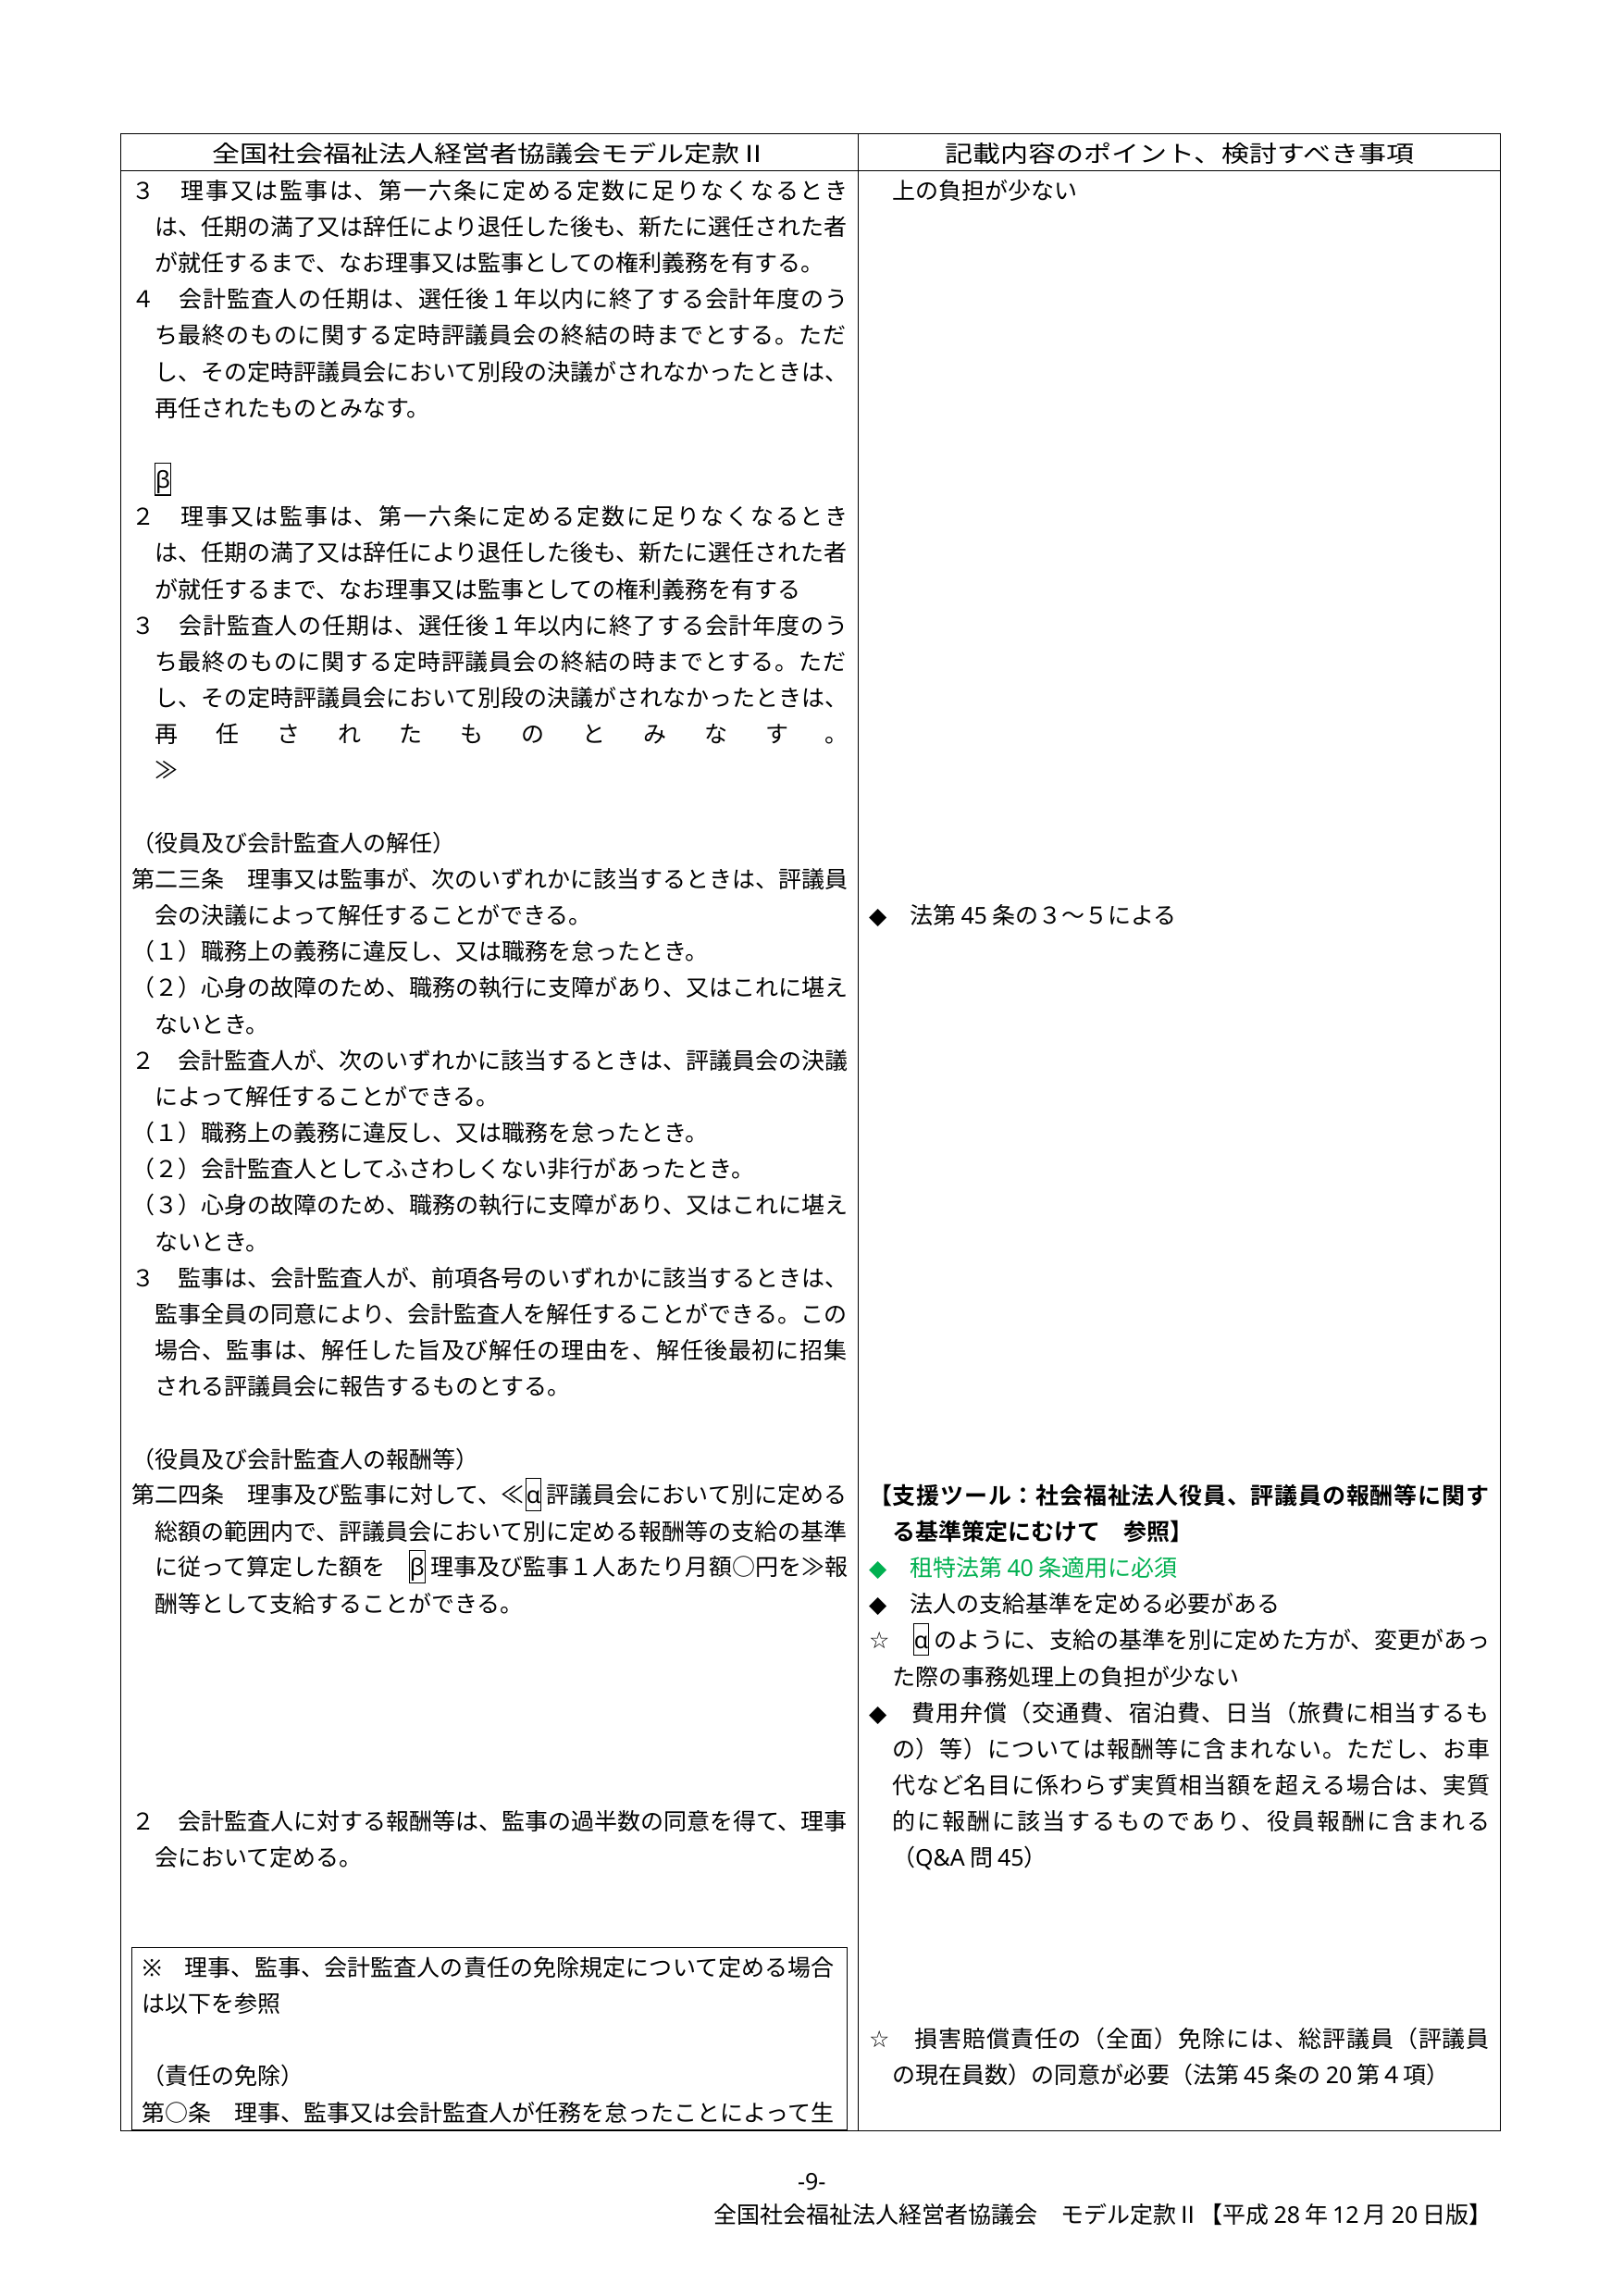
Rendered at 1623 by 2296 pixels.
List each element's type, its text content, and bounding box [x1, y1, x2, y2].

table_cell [121, 171, 858, 2130]
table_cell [859, 171, 1500, 2130]
table_header 記載内容のポイント、検討すべき事項 [859, 134, 1500, 170]
table_header 全国社会福祉法人経営者協議会モデル定款Ⅱ [121, 134, 858, 170]
